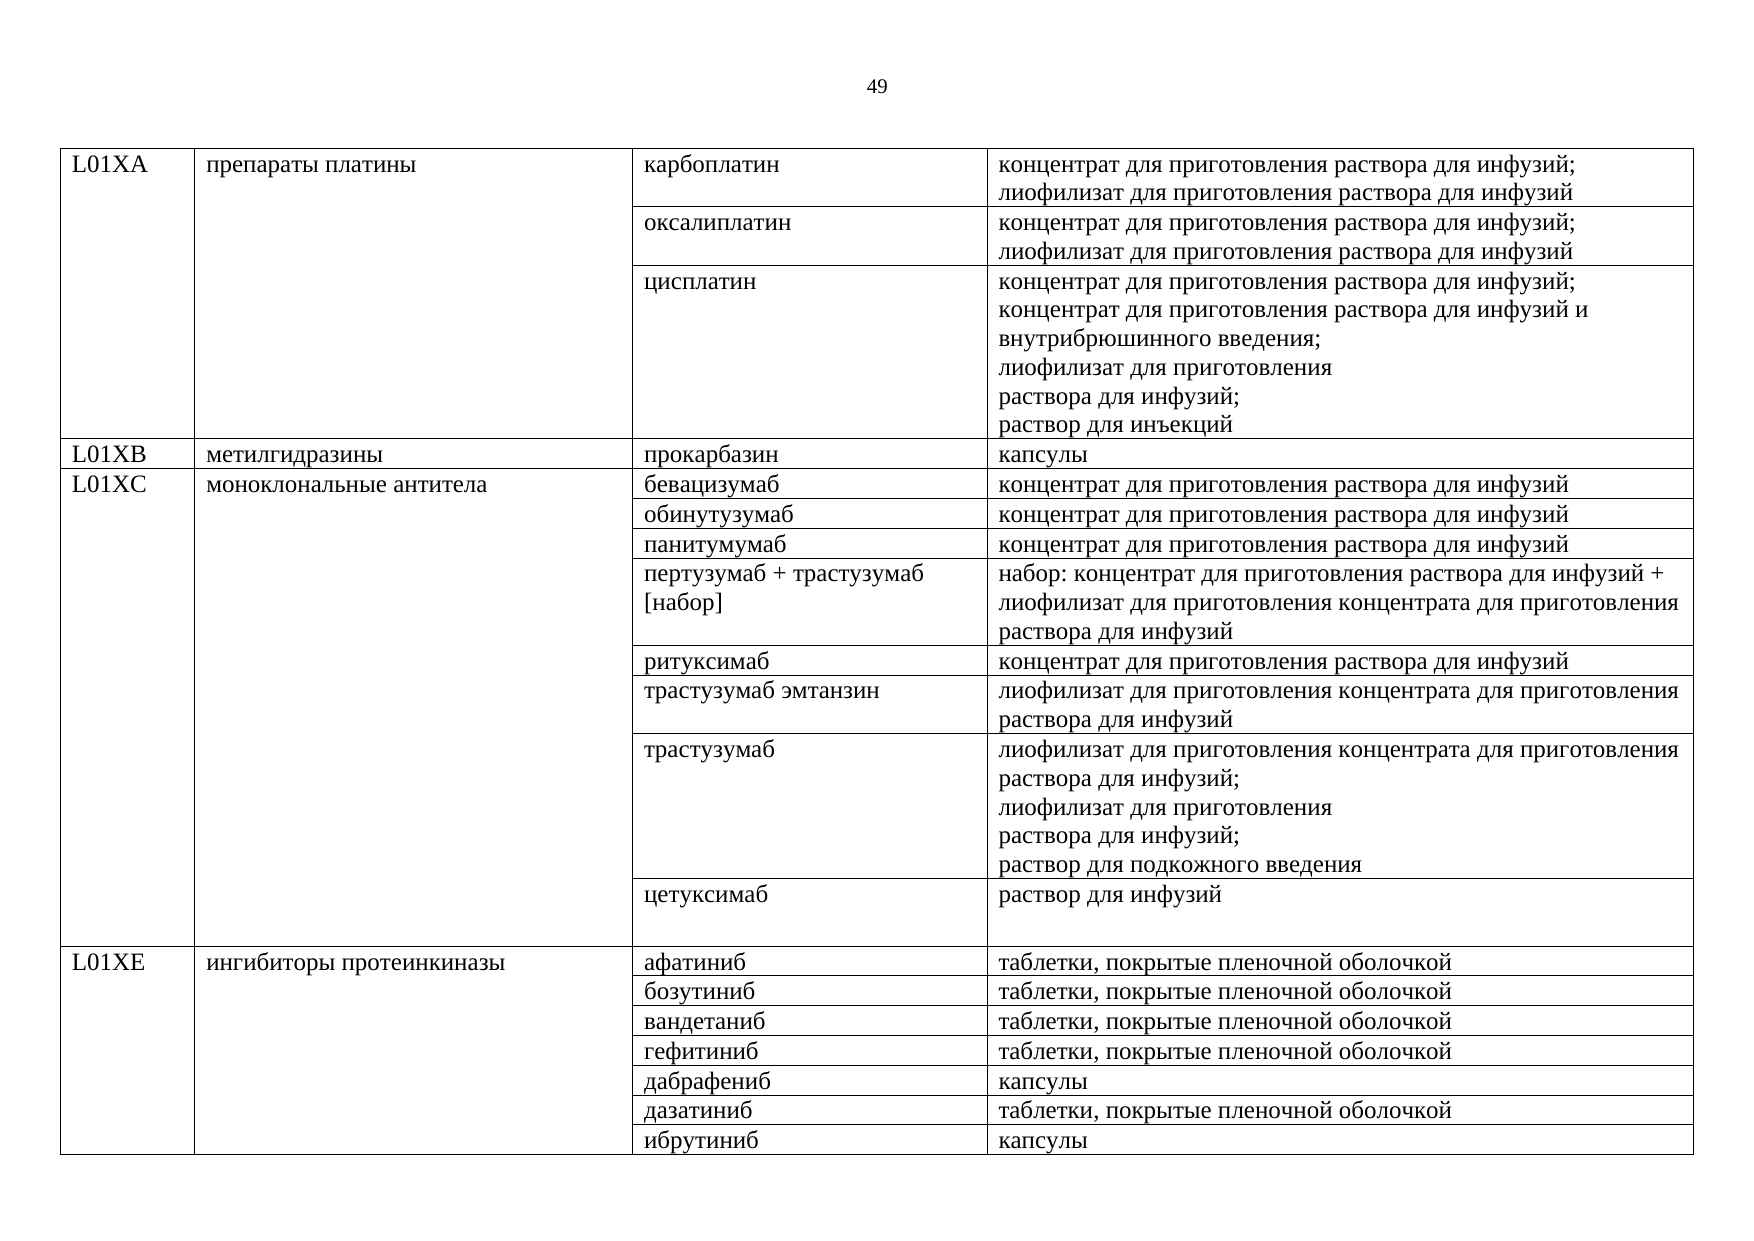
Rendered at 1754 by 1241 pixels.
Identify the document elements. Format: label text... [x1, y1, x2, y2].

table_cell бозутиниб [633, 976, 987, 1005]
table_cell L01XB [61, 439, 194, 468]
table_cell препараты платины [195, 149, 632, 438]
table_cell афатиниб [633, 947, 987, 975]
table_cell концентрат для приготовления раствора для инфузий; концентрат для приготовления раствора для инфузий и внутрибрюшинного введения; лиофилизат для приготовления раствора для инфузий; раствор для инъекций [988, 266, 1693, 438]
table_cell прокарбазин [633, 439, 987, 468]
table_cell моноклональные антитела [195, 469, 632, 946]
table_cell дазатиниб [633, 1096, 987, 1124]
table_cell лиофилизат для приготовления концентрата для приготовления раствора для инфузий; лиофилизат для приготовления раствора для инфузий; раствор для подкожного введения [988, 734, 1693, 878]
table_cell трастузумаб [633, 734, 987, 878]
table_cell таблетки, покрытые пленочной оболочкой [988, 976, 1693, 1005]
table_cell раствор для инфузий [988, 879, 1693, 946]
table_cell концентрат для приготовления раствора для инфузий [988, 499, 1693, 528]
table_cell концентрат для приготовления раствора для инфузий [988, 646, 1693, 674]
table_cell таблетки, покрытые пленочной оболочкой [988, 1036, 1693, 1065]
table_cell оксалиплатин [633, 207, 987, 265]
table_cell таблетки, покрытые пленочной оболочкой [988, 1096, 1693, 1124]
table_cell панитумумаб [633, 529, 987, 557]
table_cell ибрутиниб [633, 1125, 987, 1154]
table_cell концентрат для приготовления раствора для инфузий; лиофилизат для приготовления раствора для инфузий [988, 149, 1693, 206]
table_cell концентрат для приготовления раствора для инфузий; лиофилизат для приготовления раствора для инфузий [988, 207, 1693, 265]
table_cell гефитиниб [633, 1036, 987, 1065]
table_cell дабрафениб [633, 1066, 987, 1094]
table_cell капсулы [988, 1125, 1693, 1154]
table_cell капсулы [988, 439, 1693, 468]
table_cell капсулы [988, 1066, 1693, 1094]
table_cell концентрат для приготовления раствора для инфузий [988, 469, 1693, 498]
table_cell вандетаниб [633, 1006, 987, 1035]
table_cell цетуксимаб [633, 879, 987, 946]
table_cell ингибиторы протеинкиназы [195, 947, 632, 1154]
table_cell лиофилизат для приготовления концентрата для приготовления раствора для инфузий [988, 676, 1693, 733]
table_cell L01XE [61, 947, 194, 1154]
table_cell обинутузумаб [633, 499, 987, 528]
table_cell цисплатин [633, 266, 987, 438]
table_cell пертузумаб + трастузумаб [набор] [633, 559, 987, 645]
table_cell концентрат для приготовления раствора для инфузий [988, 529, 1693, 557]
table_cell таблетки, покрытые пленочной оболочкой [988, 947, 1693, 975]
table_cell L01XA [61, 149, 194, 438]
table_cell набор: концентрат для приготовления раствора для инфузий + лиофилизат для приготовления концентрата для приготовления раствора для инфузий [988, 559, 1693, 645]
table_cell трастузумаб эмтанзин [633, 676, 987, 733]
table_cell L01XC [61, 469, 194, 946]
table_cell таблетки, покрытые пленочной оболочкой [988, 1006, 1693, 1035]
table_cell метилгидразины [195, 439, 632, 468]
table_cell ритуксимаб [633, 646, 987, 674]
table_cell карбоплатин [633, 149, 987, 206]
table_cell бевацизумаб [633, 469, 987, 498]
